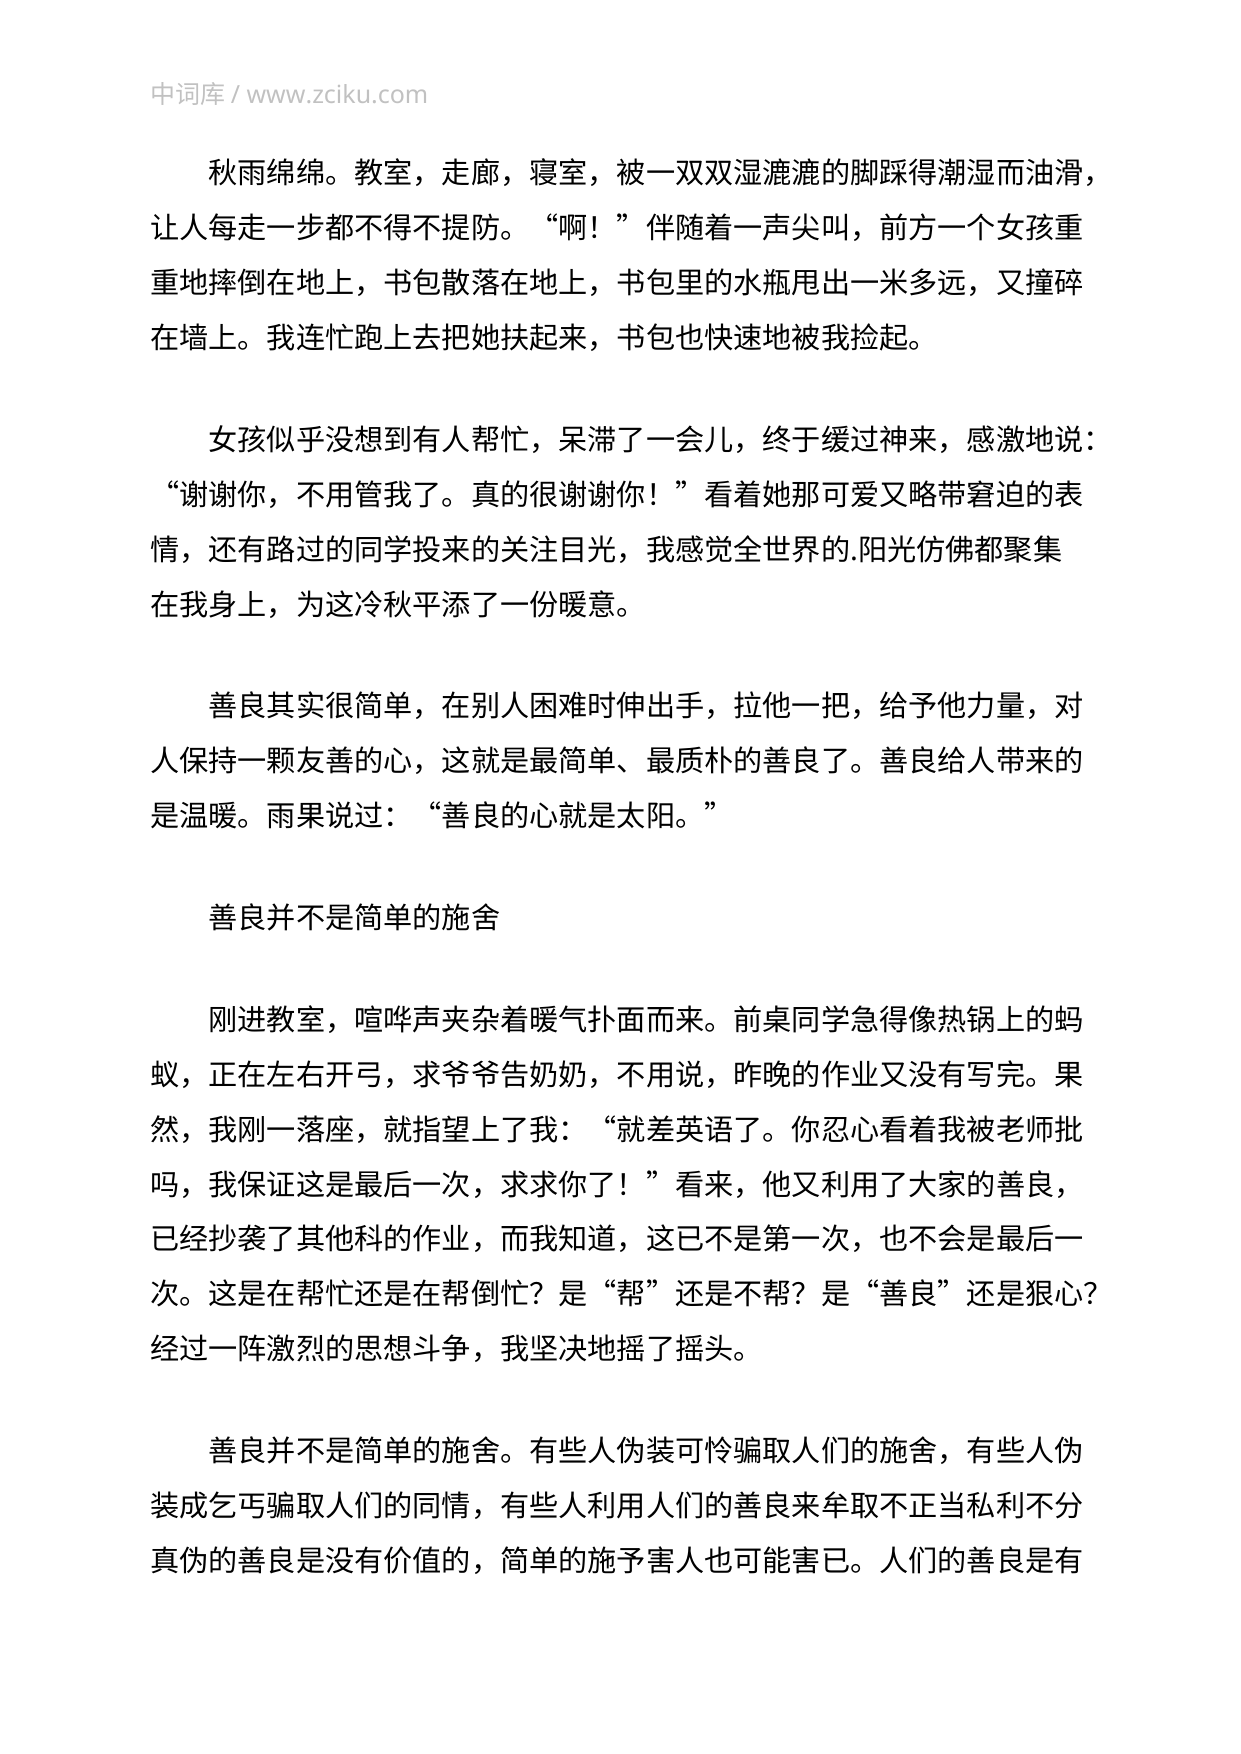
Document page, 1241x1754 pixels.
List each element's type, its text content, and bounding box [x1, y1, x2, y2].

text 善良并不是简单的施舍 [150, 894, 1090, 937]
text 刚进教室，喧哗声夹杂着暖气扑面而来。前桌同学急得像热锅上的蚂蚁，正在左右开弓，求爷爷告奶奶，不用说，昨晚的作业又没有写完。果然，我刚一落座，就指望上了我：“就差英语了。你忍心看着我被老师批吗，我保证这是最后一次，求求你了！”看来，他又利用了大家的善良，已经抄袭了其他科的作业，而我知道，这已不是第一次，也不会是最后一次。这是在帮忙还是在帮倒忙？是“帮”还是不帮？是“善良”还是狠心？经过一阵激烈的思想斗争，我坚决地摇了摇头。 [150, 996, 1090, 1368]
text 秋雨绵绵。教室，走廊，寝室，被一双双湿漉漉的脚踩得潮湿而油滑，让人每走一步都不得不提防。“啊！”伴随着一声尖叫，前方一个女孩重重地摔倒在地上，书包散落在地上，书包里的水瓶甩出一米多远，又撞碎在墙上。我连忙跑上去把她扶起来，书包也快速地被我捡起。 [150, 150, 1090, 357]
text 女孩似乎没想到有人帮忙，呆滞了一会儿，终于缓过神来，感激地说：“谢谢你，不用管我了。真的很谢谢你！”看着她那可爱又略带窘迫的表情，还有路过的同学投来的关注目光，我感觉全世界的.阳光仿佛都聚集在我身上，为这冷秋平添了一份暖意。 [150, 416, 1090, 623]
text 善良其实很简单，在别人困难时伸出手，拉他一把，给予他力量，对人保持一颗友善的心，这就是最简单、最质朴的善良了。善良给人带来的是温暖。雨果说过：“善良的心就是太阳。” [150, 683, 1090, 835]
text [150, 1427, 1090, 1579]
